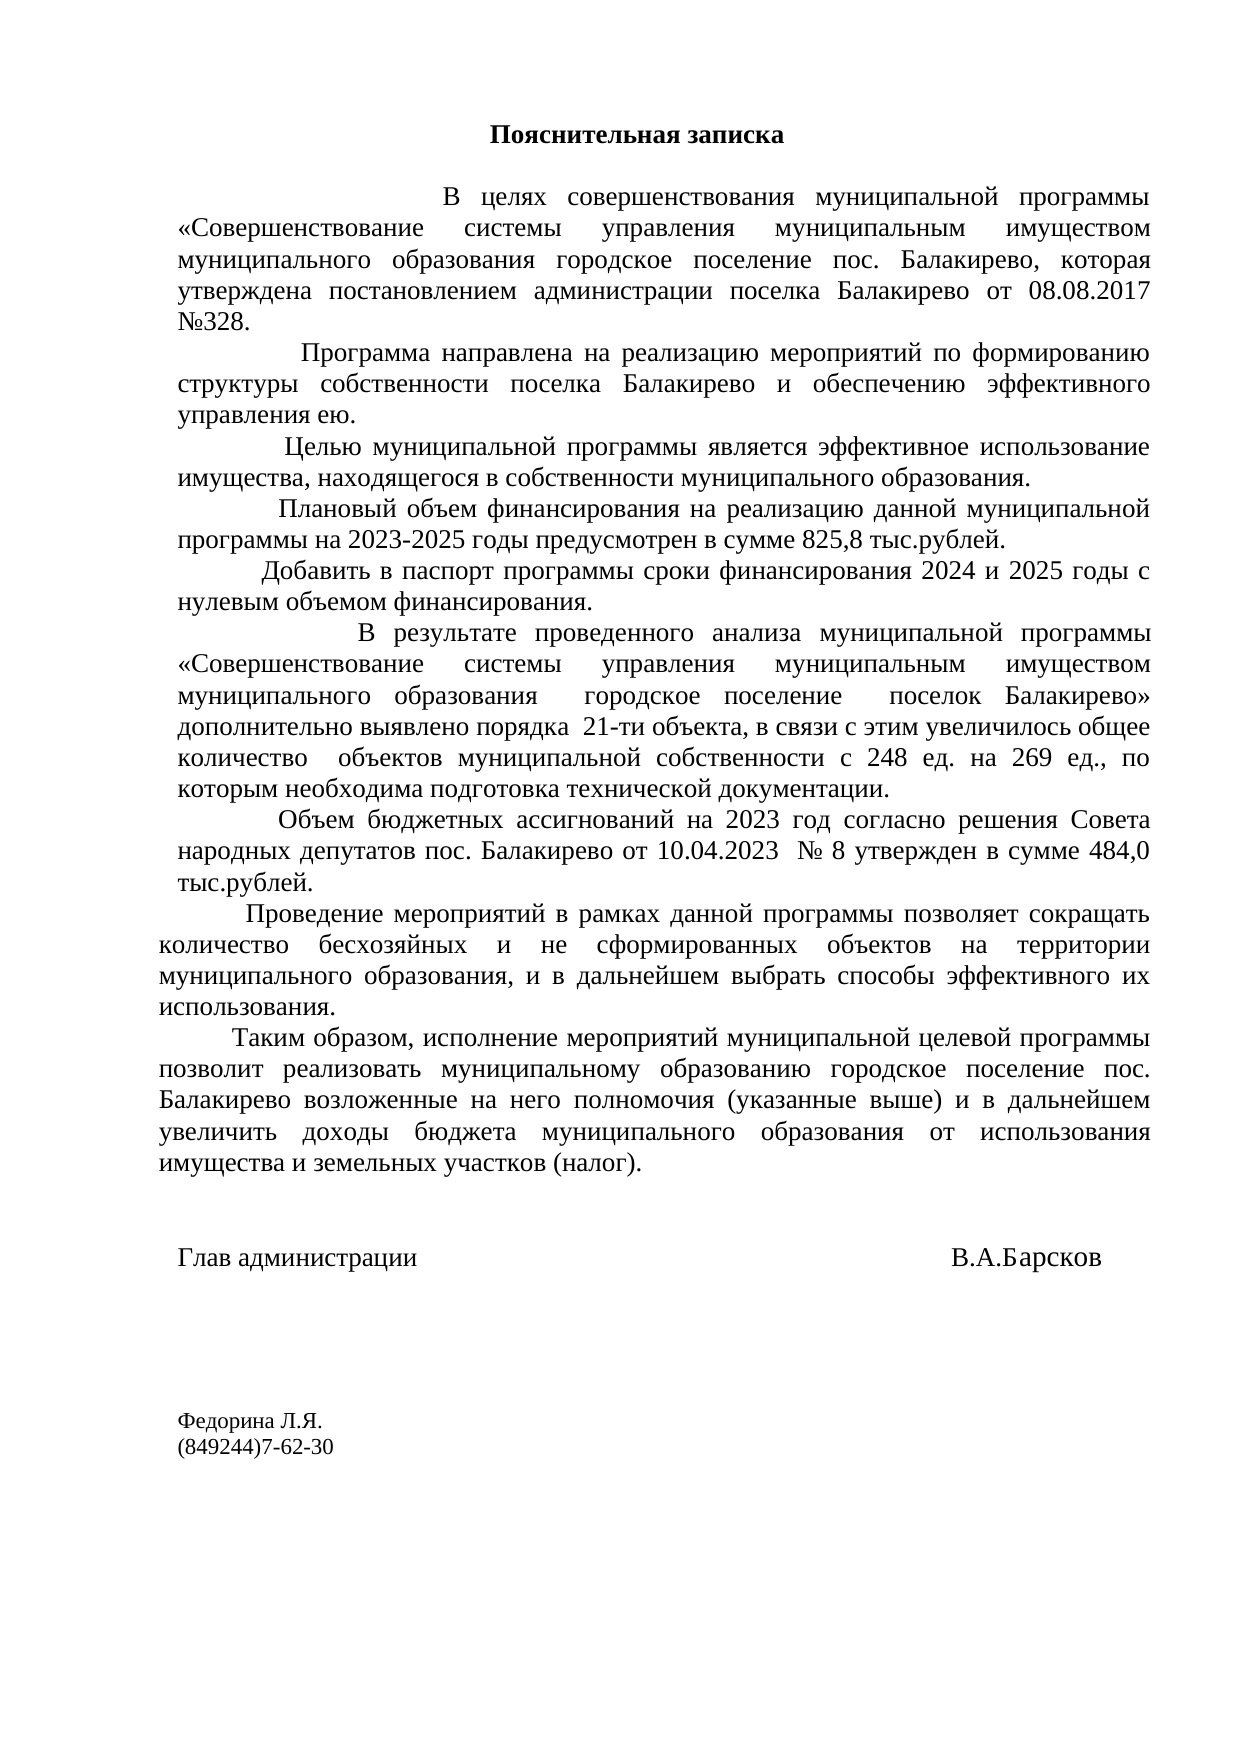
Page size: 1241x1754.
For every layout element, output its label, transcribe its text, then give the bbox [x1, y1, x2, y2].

text Федорина Л.Я. [177, 1407, 1152, 1433]
text Объем бюджетных ассигнований на 2023 год согласно решения Совета народных депутатов пос. Балакирево от 10.04.2023 № 8 утвержден в сумме 484,0 тыс.рублей. [177, 803, 1152, 897]
text Глав администрации В.А.Барсков [177, 1239, 1152, 1273]
text Целью муниципальной программы является эффективное использование имущества, находящегося в собственности муниципального образования. [177, 429, 1152, 492]
text В результате проведенного анализа муниципальной программы «Совершенствование системы управления муниципальным имуществом муниципального образования городское поселение поселок Балакирево» дополнительно выявлено порядка 21-ти объекта, в связи с этим увеличилось общее количество объектов муниципальной собственности с 248 ед. на 269 ед., по которым необходима подготовка технической документации. [177, 616, 1152, 803]
text Плановый объем финансирования на реализацию данной муниципальной программы на 2023-2025 годы предусмотрен в сумме 825,8 тыс.рублей. [177, 492, 1152, 554]
text Пояснительная записка [213, 118, 1152, 149]
text Проведение мероприятий в рамках данной программы позволяет сокращать количество бесхозяйных и не сформированных объектов на территории муниципального образования, и в дальнейшем выбрать способы эффективного их использования. [158, 897, 1152, 1021]
text В целях совершенствования муниципальной программы «Совершенствование системы управления муниципальным имуществом муниципального образования городское поселение пос. Балакирево, которая утверждена постановлением администрации поселка Балакирево от 08.08.2017 №328. [177, 180, 1152, 336]
text (849244)7-62-30 [177, 1433, 1152, 1460]
text Таким образом, исполнение мероприятий муниципальной целевой программы позволит реализовать муниципальному образованию городское поселение пос. Балакирево возложенные на него полномочия (указанные выше) и в дальнейшем увеличить доходы бюджета муниципального образования от использования имущества и земельных участков (налог). [158, 1021, 1152, 1177]
text Программа направлена на реализацию мероприятий по формированию структуры собственности поселка Балакирево и обеспечению эффективного управления ею. [177, 336, 1152, 429]
text Добавить в паспорт программы сроки финансирования 2024 и 2025 годы с нулевым объемом финансирования. [177, 554, 1152, 616]
